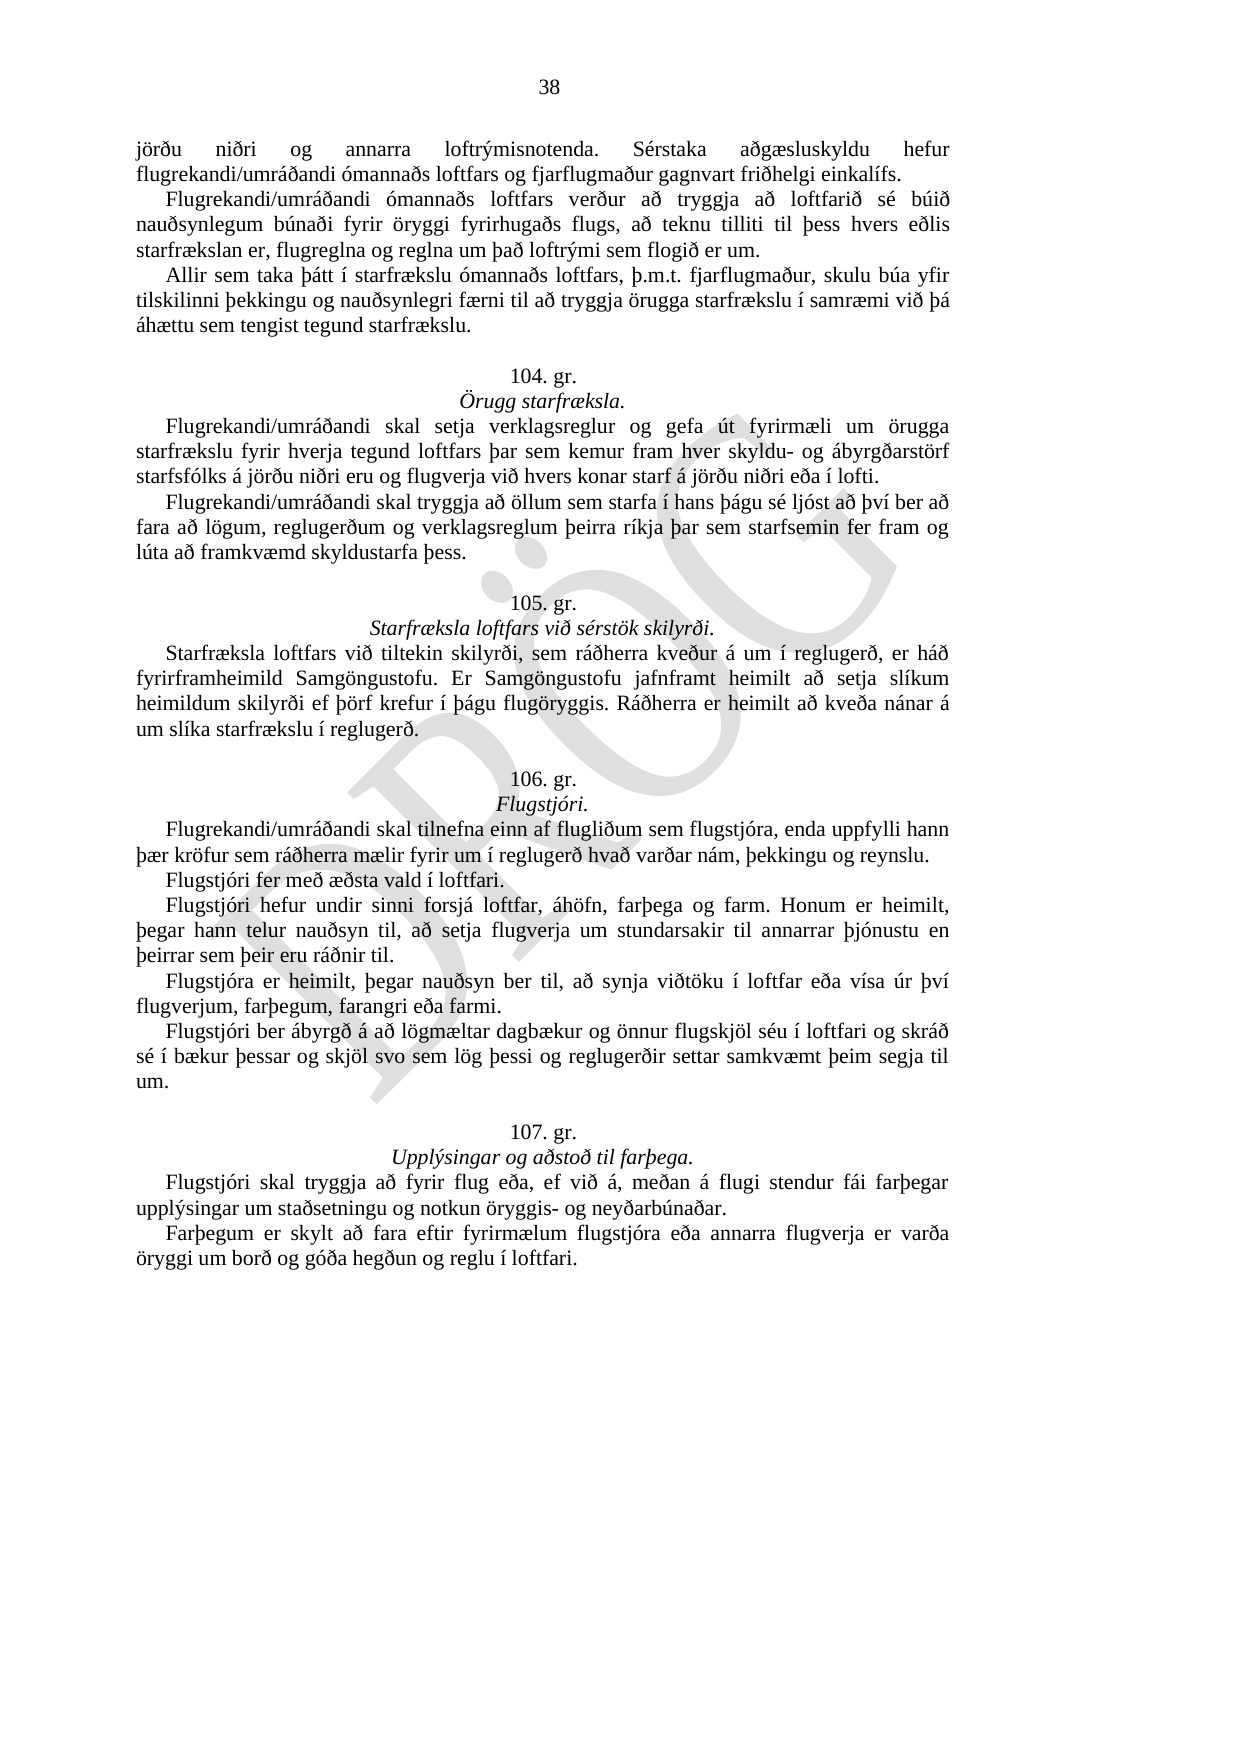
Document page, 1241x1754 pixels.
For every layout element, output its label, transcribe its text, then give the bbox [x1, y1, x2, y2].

text Flugstjóra er heimilt, þegar nauðsyn ber til, að synja viðtöku í loftfar eða vísa úr því flugverjum, farþegum, farangri eða farmi. [136, 968, 951, 1018]
text Starfræksla loftfars við sérstök skilyrði. [136, 615, 951, 640]
text Upplýsingar og aðstoð til farþega. [136, 1144, 951, 1169]
text Flugstjóri ber ábyrgð á að lögmæltar dagbækur og önnur flugskjöl séu í loftfari og skráð sé í bækur þessar og skjöl svo sem lög þessi og reglugerðir settar samkvæmt þeim segja til um. [136, 1018, 951, 1094]
text Flugrekandi/umráðandi skal tryggja að öllum sem starfa í hans þágu sé ljóst að því ber að fara að lögum, reglugerðum og verklagsreglum þeirra ríkja þar sem starfsemin fer fram og lúta að framkvæmd skyldustarfa þess. [136, 489, 951, 564]
text 104. gr. [136, 363, 951, 388]
text Flugrekandi/umráðandi skal tilnefna einn af flugliðum sem flugstjóra, enda uppfylli hann þær kröfur sem ráðherra mælir fyrir um í reglugerð hvað varðar nám, þekkingu og reynslu. [136, 816, 951, 867]
text 105. gr. [136, 589, 951, 615]
text Farþegum er skylt að fara eftir fyrirmælum flugstjóra eða annarra flugverja er varða öryggi um borð og góða hegðun og reglu í loftfari. [136, 1220, 951, 1270]
text Starfræksla loftfars við tiltekin skilyrði, sem ráðherra kveður á um í reglugerð, er háð fyrirframheimild Samgöngustofu. Er Samgöngustofu jafnframt heimilt að setja slíkum heimildum skilyrði ef þörf krefur í þágu flugöryggis. Ráðherra er heimilt að kveða nánar á um slíka starfrækslu í reglugerð. [136, 640, 951, 741]
text 106. gr. [136, 766, 951, 791]
text Flugstjóri skal tryggja að fyrir flug eða, ef við á, meðan á flugi stendur fái farþegar upplýsingar um staðsetningu og notkun öryggis- og neyðarbúnaðar. [136, 1169, 951, 1220]
text Flugstjóri fer með æðsta vald í loftfari. [136, 867, 951, 892]
text Flugstjóri hefur undir sinni forsjá loftfar, áhöfn, farþega og farm. Honum er heimilt, þegar hann telur nauðsyn til, að setja flugverja um stundarsakir til annarrar þjónustu en þeirrar sem þeir eru ráðnir til. [136, 892, 951, 968]
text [136, 136, 951, 186]
text Flugrekandi/umráðandi ómannaðs loftfars verður að tryggja að loftfarið sé búið nauðsynlegum búnaði fyrir öryggi fyrirhugaðs flugs, að teknu tilliti til þess hvers eðlis starfrækslan er, flugreglna og reglna um það loftrými sem flogið er um. [136, 186, 951, 262]
text Flugstjóri. [136, 791, 951, 816]
text 107. gr. [136, 1119, 951, 1144]
text Örugg starfræksla. [136, 388, 951, 413]
text Flugrekandi/umráðandi skal setja verklagsreglur og gefa út fyrirmæli um örugga starfrækslu fyrir hverja tegund loftfars þar sem kemur fram hver skyldu- og ábyrgðarstörf starfsfólks á jörðu niðri eru og flugverja við hvers konar starf á jörðu niðri eða í lofti. [136, 413, 951, 489]
text Allir sem taka þátt í starfrækslu ómannaðs loftfars, þ.m.t. fjarflugmaður, skulu búa yfir tilskilinni þekkingu og nauðsynlegri færni til að tryggja örugga starfrækslu í samræmi við þá áhættu sem tengist tegund starfrækslu. [136, 262, 951, 337]
